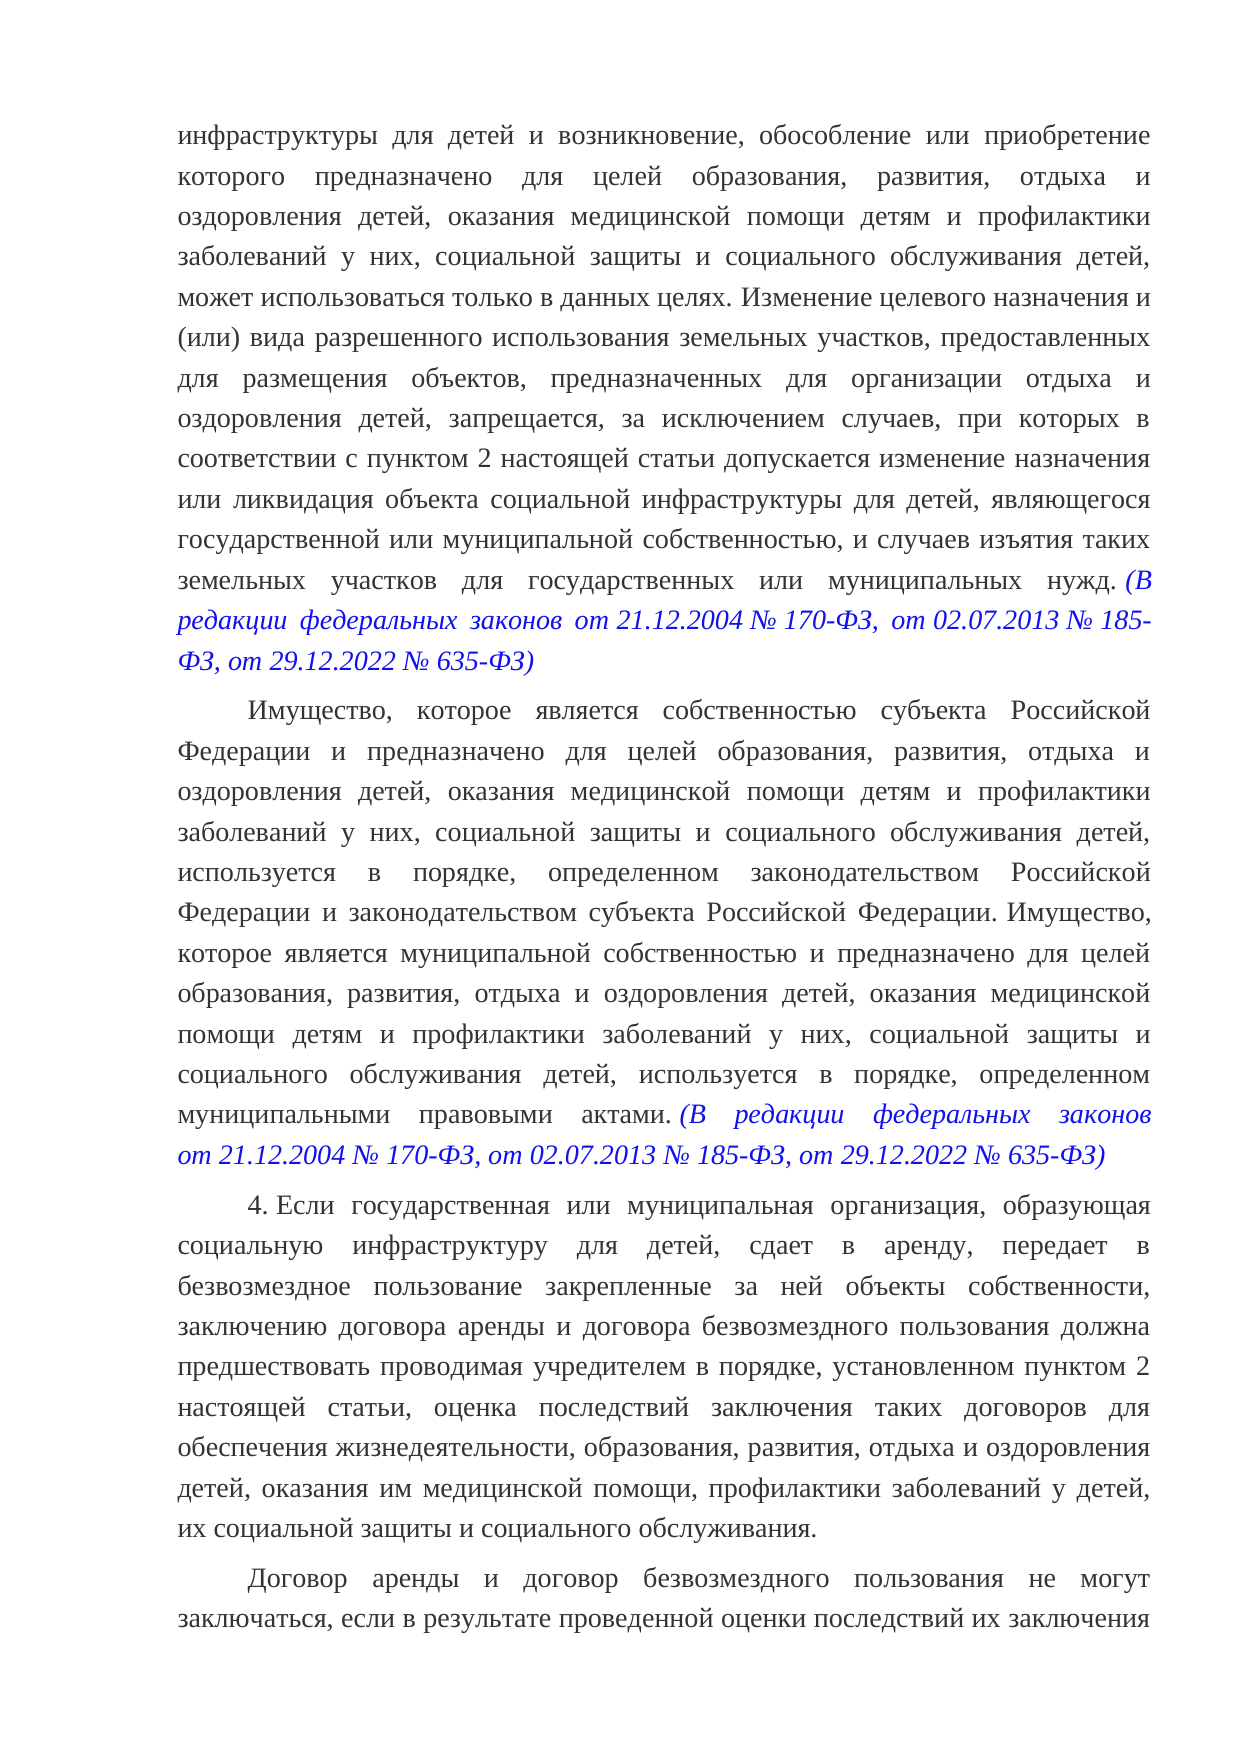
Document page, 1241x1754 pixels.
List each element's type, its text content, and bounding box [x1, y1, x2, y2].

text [177, 1561, 1152, 1634]
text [177, 118, 1152, 676]
text Имущество, которое является собственностью субъекта Российской Федерации и предназначено для целей образования, развития, отдыха и оздоровления детей, оказания медицинской помощи детям и профилактики заболеваний у них, социальной защиты и социального обслуживания детей, используется в порядке, определенном законодательством Российской Федерации и законодательством субъекта Российской Федерации. Имущество, которое является муниципальной собственностью и предназначено для целей образования, развития, отдыха и оздоровления детей, оказания медицинской помощи детям и профилактики заболеваний у них, социальной защиты и социального обслуживания детей, используется в порядке, определенном муниципальными правовыми актами. (В редакции федеральных законов от 21.12.2004 № 170-ФЗ, от 02.07.2013 № 185-ФЗ, от 29.12.2022 № 635-ФЗ) [177, 693, 1152, 1170]
text 4. Если государственная или муниципальная организация, образующая социальную инфраструктуру для детей, сдает в аренду, передает в безвозмездное пользование закрепленные за ней объекты собственности, заключению договора аренды и договора безвозмездного пользования должна предшествовать проводимая учредителем в порядке, установленном пунктом 2 настоящей статьи, оценка последствий заключения таких договоров для обеспечения жизнедеятельности, образования, развития, отдыха и оздоровления детей, оказания им медицинской помощи, профилактики заболеваний у детей, их социальной защиты и социального обслуживания. [177, 1188, 1152, 1543]
